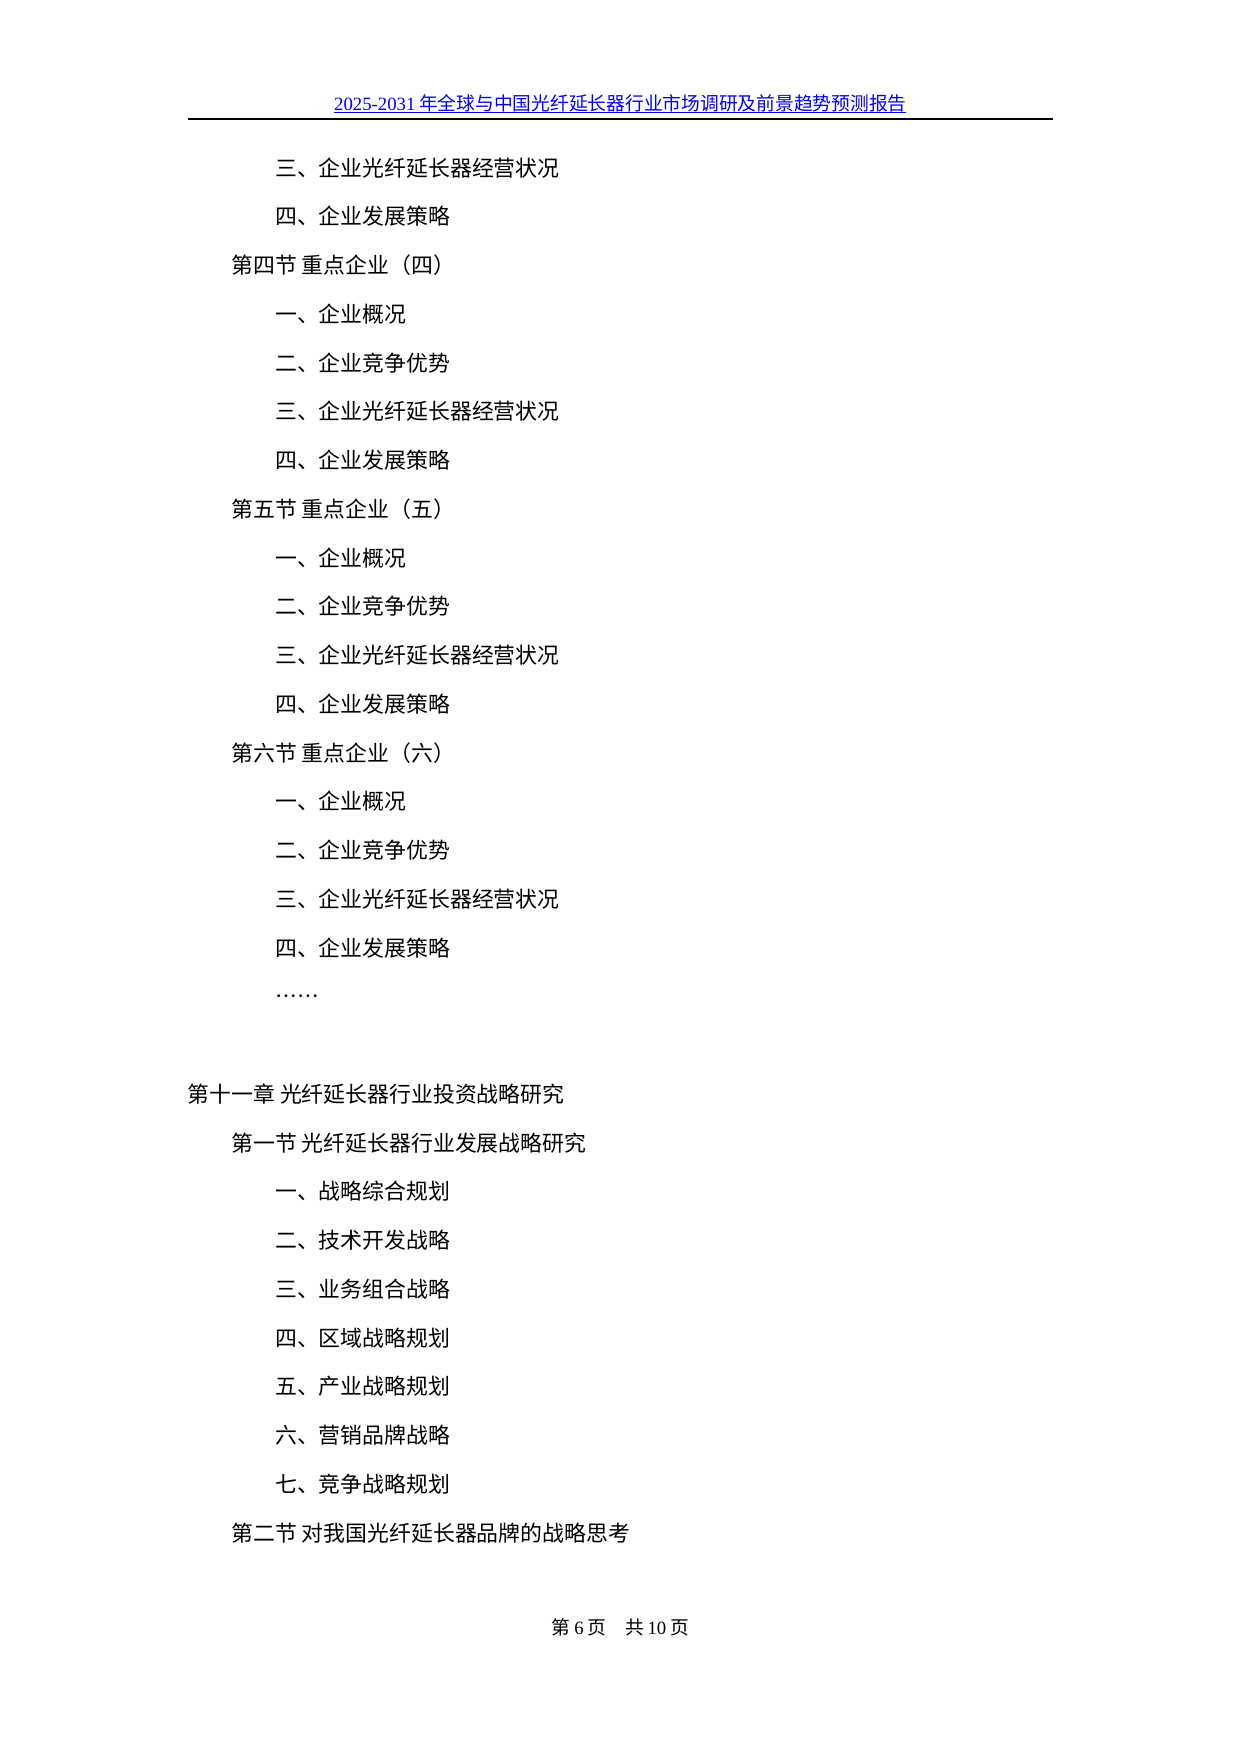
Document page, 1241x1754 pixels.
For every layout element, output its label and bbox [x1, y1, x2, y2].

text [187, 150, 1053, 1548]
